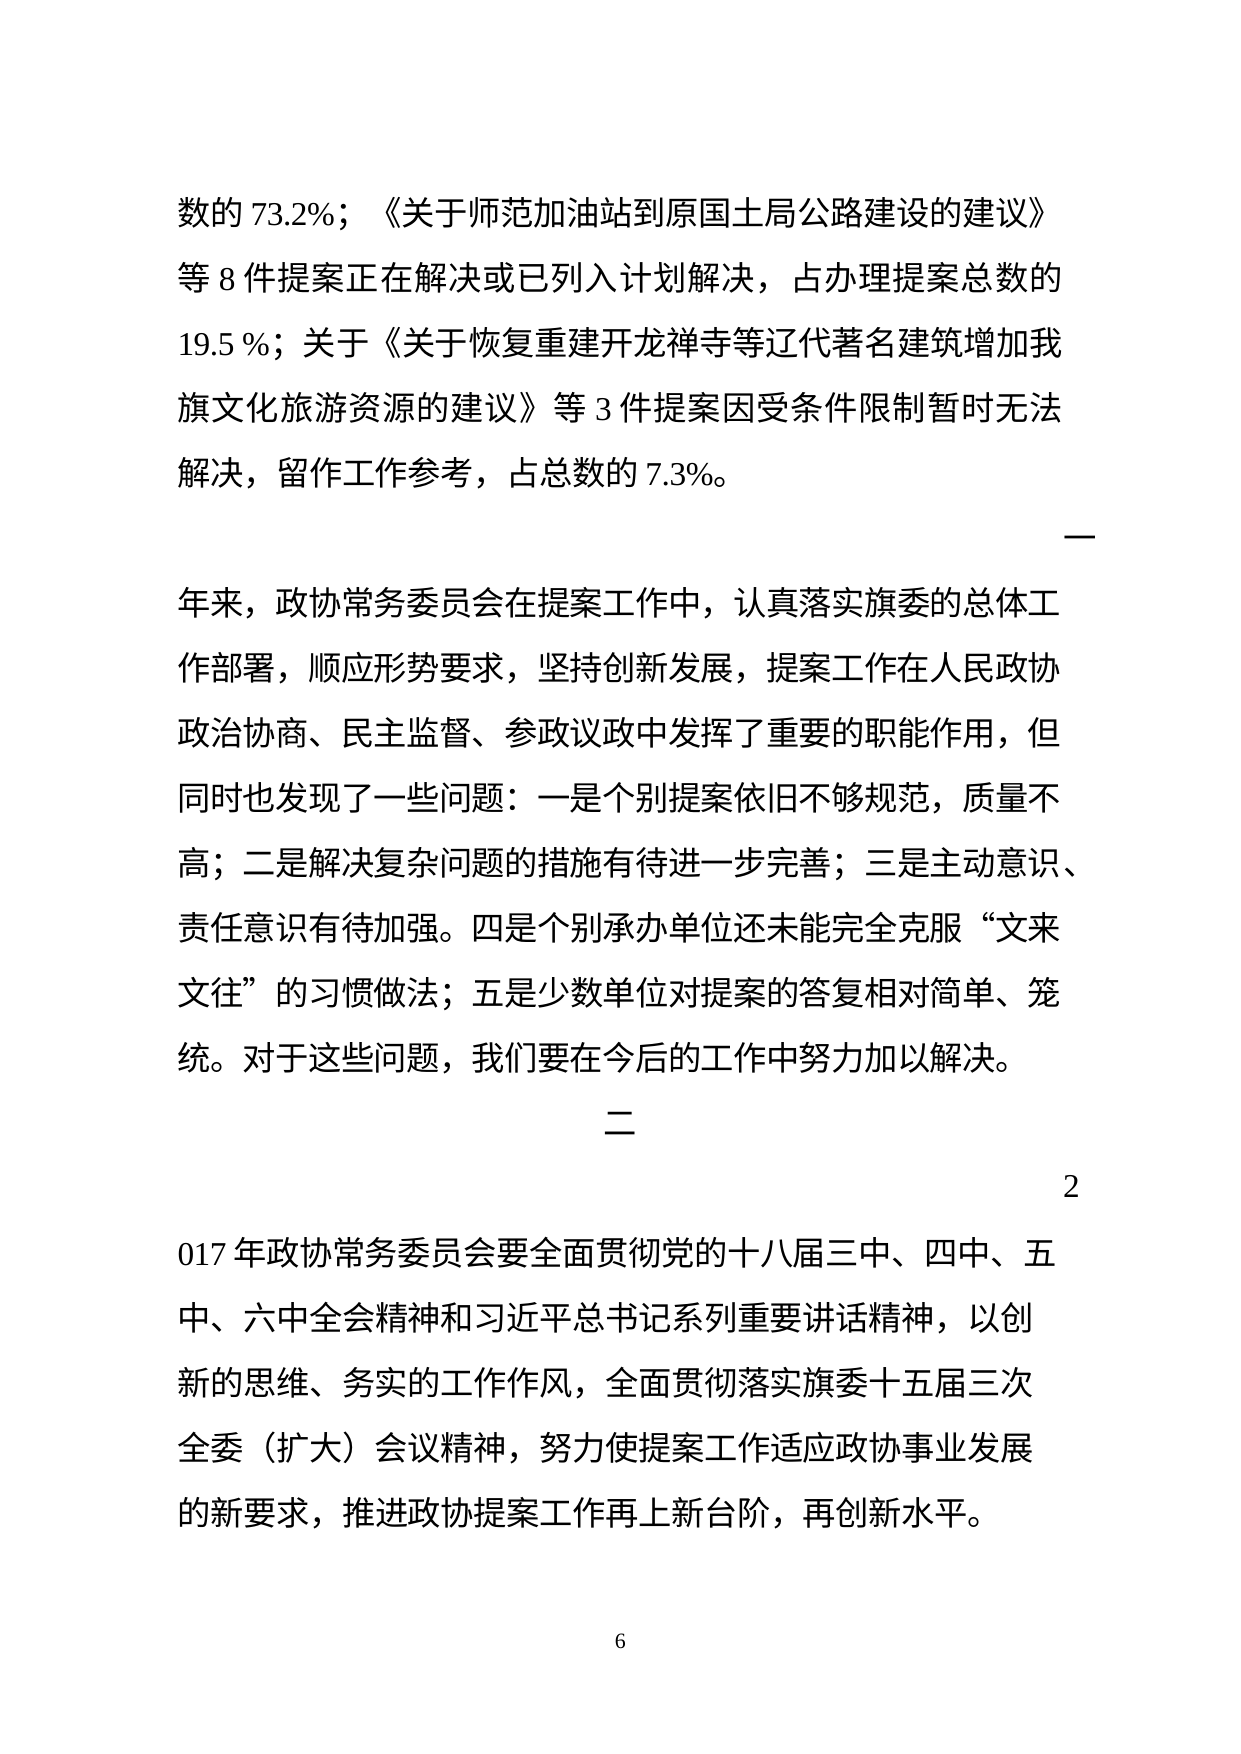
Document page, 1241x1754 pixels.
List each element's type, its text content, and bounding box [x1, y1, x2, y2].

text 二 [177, 1088, 1063, 1153]
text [177, 178, 1063, 503]
text 2017年政协常务委员会要全面贯彻党的十八届三中、四中、五中、六中全会精神和习近平总书记系列重要讲话精神，以创新的思维、务实的工作作风，全面贯彻落实旗委十五届三次全委（扩大）会议精神，努力使提案工作适应政协事业发展的新要求，推进政协提案工作再上新台阶，再创新水平。 [177, 1153, 1063, 1543]
text 一年来，政协常务委员会在提案工作中，认真落实旗委的总体工作部署，顺应形势要求，坚持创新发展，提案工作在人民政协政治协商、民主监督、参政议政中发挥了重要的职能作用，但同时也发现了一些问题：一是个别提案依旧不够规范，质量不高；二是解决复杂问题的措施有待进一步完善；三是主动意识、责任意识有待加强。四是个别承办单位还未能完全克服“文来文往”的习惯做法；五是少数单位对提案的答复相对简单、笼统。对于这些问题，我们要在今后的工作中努力加以解决。 [177, 503, 1063, 1088]
